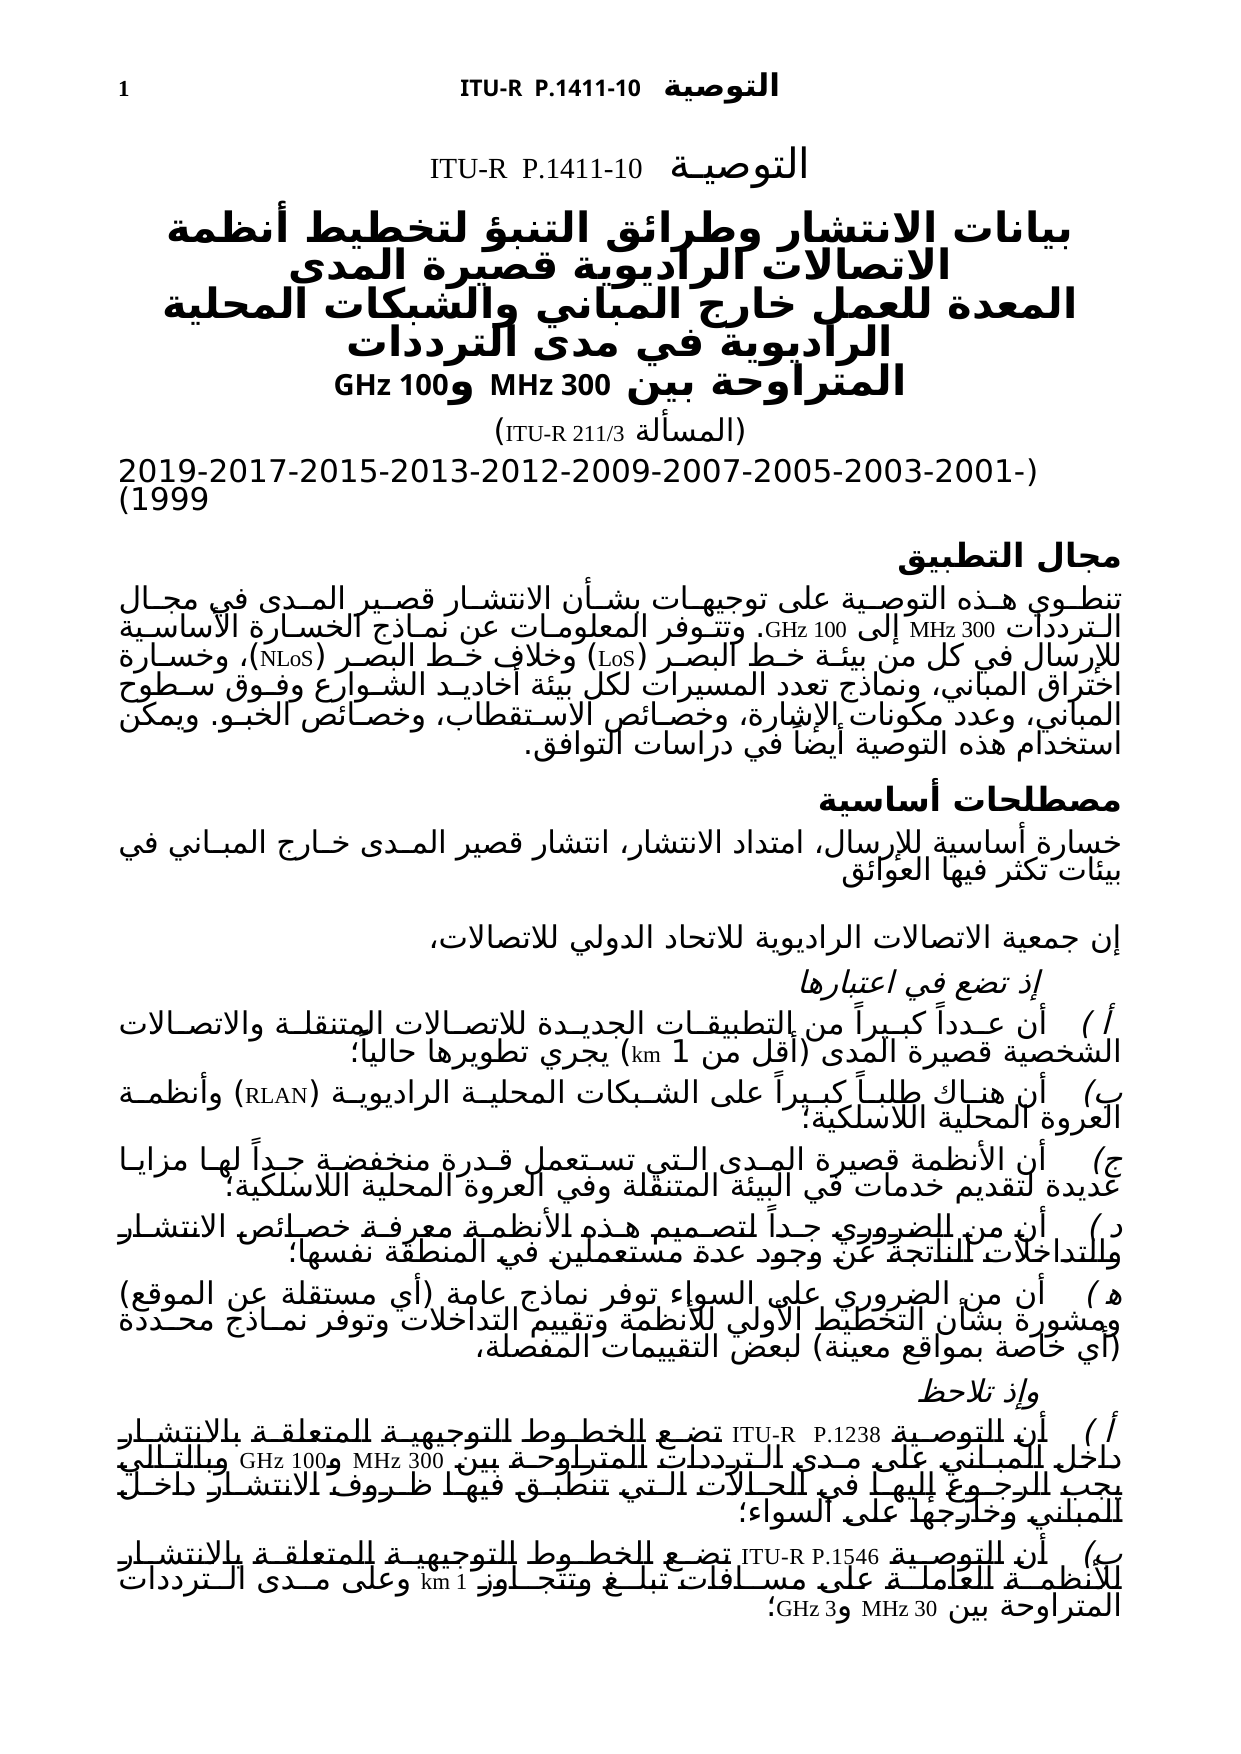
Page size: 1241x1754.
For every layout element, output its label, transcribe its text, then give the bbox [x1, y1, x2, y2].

text (المسألة ITU-R 211/3) [118, 418, 1122, 447]
text إذ تضع في اعتبارها [118, 971, 1039, 998]
text ب) أن هناك طلباً كبيراً على الشبكات المحلية الراديوية (RLAN) وأنظمة العروة المحلية اللاسلكية؛ [118, 1082, 1122, 1136]
text (2019-2017-2015-2013-2012-2009-2007-2005-2003-2001-1999) [118, 460, 1122, 518]
subtitle مجال التطبيق [919, 543, 1122, 574]
subtitle مجال التطبيق [118, 543, 959, 574]
text ج) أن الأنظمة قصيرة المدى التي تستعمل قدرة منخفضة جداً لها مزايا عديدة لتقديم خدمات في البيئة المتنقلة وفي العروة المحلية اللاسلكية؛ [499, 1149, 1122, 1203]
title إن جمعية الاتصالات الراديوية للاتحاد الدولي للاتصالات، [118, 926, 848, 955]
text د ) أن من الضروري جداً لتصميم هذه الأنظمة معرفة خصائص الانتشار والتداخلات الناتجة عن وجود عدة مستعملين في المنطقة نفسها؛ [118, 1216, 1122, 1270]
text التوصيـة ITU-R P.1411-10 [118, 148, 791, 186]
text ﻫ ) أن من الضروري على السواء توفر نماذج عامة (أي مستقلة عن الموقع) ومشورة بشأن التخطيط الأولي للأنظمة وتقييم التداخلات وتوفر نماذج محددة (أي خاصة بمواقع معينة) لبعض التقييمات المفصلة، [118, 1283, 1122, 1364]
text ب) أن التوصية ITU-R P.1546 تضع الخطوط التوجيهية المتعلقة بالانتشار للأنظمة العاملة على مسافات تبلغ وتتجاوز km 1 وعلى مدى الترددات المتراوحة بين MHz 30 وGHz 3؛ [118, 1542, 1122, 1624]
text التوصيـة ITU-R P.1411-10 [763, 148, 1122, 186]
subtitle مصطلحات أساسية [118, 786, 1122, 817]
text ج) أن الأنظمة قصيرة المدى التي تستعمل قدرة منخفضة جداً لها مزايا عديدة لتقديم خدمات في البيئة المتنقلة وفي العروة المحلية اللاسلكية؛ [118, 1149, 540, 1203]
text تنطوي هذه التوصية على توجيهات بشأن الانتشار قصير المدى في مجال الترددات MHz 300 إلى GHz 100. وتتوفر المعلومات عن نماذج الخسارة الأساسية للإرسال في كل من بيئة خط البصر (LoS) وخلاف خط البصر (NLoS)، وخسارة اختراق المباني، ونماذج تعدد المسيرات لكل بيئة أخاديد الشوارع وفوق سطوح المباني، وعدد مكونات الإشارة، وخصائص الاستقطاب، وخصائص الخبو. ويمكن استخدام هذه التوصية أيضاً في دراسات التوافق. [118, 586, 1122, 761]
text وإذ تلاحظ [118, 1381, 1039, 1408]
title بيانات الانتشار وطرائق التنبؤ لتخطيط أنظمة الاتصالات الراديوية قصيرة المدى المعدة للعمل خارج المباني والشبكات المحلية الراديوية في مدى الترددات المتراوحة بين MHz 300 وGHz 100 [118, 211, 1122, 406]
text أ ) أن عدداً كبيراً من التطبيقات الجديدة للاتصالات المتنقلة والاتصالات الشخصية قصيرة المدى (أقل من 1 km) يجري تطويرها حالياً؛ [118, 1011, 1122, 1069]
title إن جمعية الاتصالات الراديوية للاتحاد الدولي للاتصالات، [832, 926, 1122, 955]
text أ ) أن التوصية ITU-R P.1238 تضع الخطوط التوجيهية المتعلقة بالانتشار داخل المباني على مدى الترددات المتراوحة بين MHz 300 وGHz 100 وبالتالي يجب الرجوع إليها في الحالات التي تنطبق فيها ظروف الانتشار داخل المباني وخارجها على السواء؛ [118, 1421, 1122, 1530]
text خسارة أساسية للإرسال، امتداد الانتشار، انتشار قصير المدى خارج المباني في بيئات تكثر فيها العوائق [118, 830, 1122, 888]
